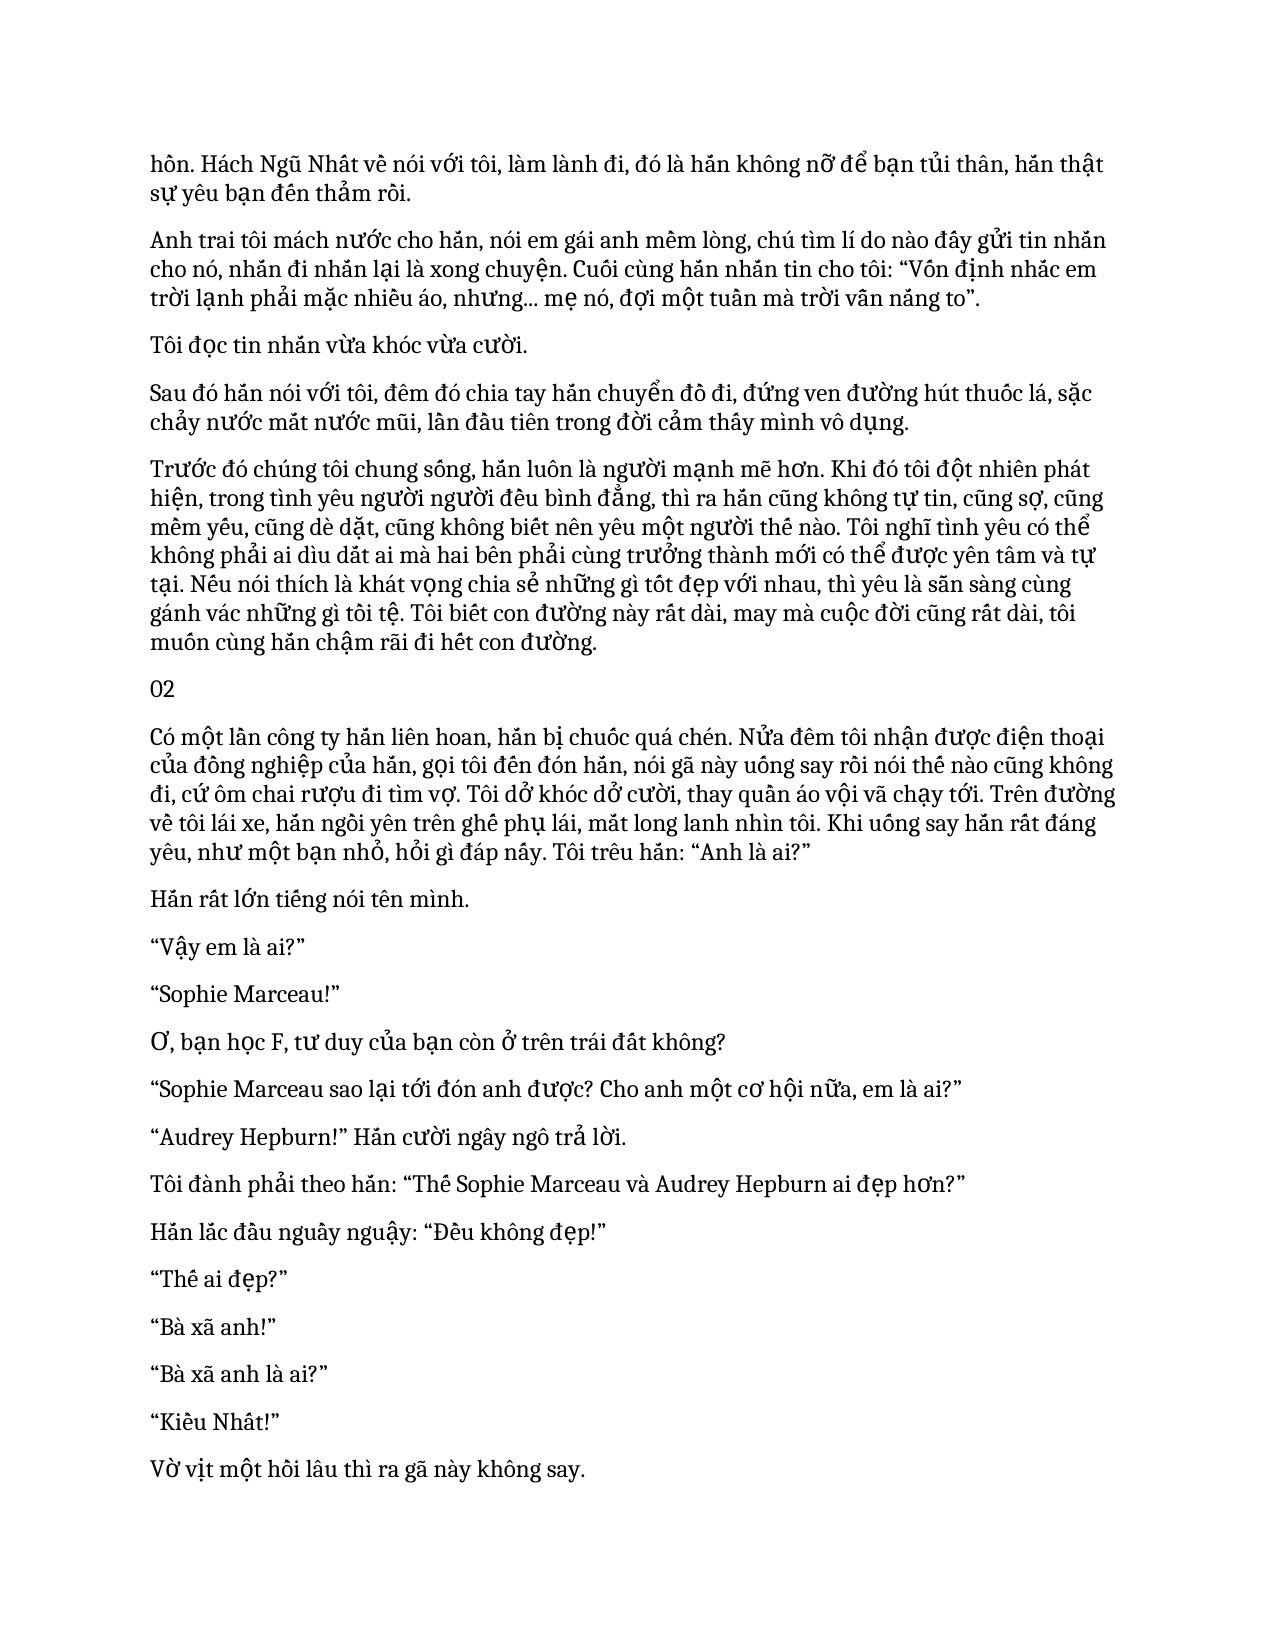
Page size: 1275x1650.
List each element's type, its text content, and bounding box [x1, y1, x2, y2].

text Có một lần công ty hắn liên hoan, hắn bị chuốc quá chén. Nửa đêm tôi nhận được điện thoại của đồng nghiệp của hắn, gọi tôi đến đón hắn, nói gã này uống say rồi nói thế nào cũng không đi, cứ ôm chai rượu đi tìm vợ. Tôi dở khóc dở cười, thay quần áo vội vã chạy tới. Trên đường về tôi lái xe, hắn ngồi yên trên ghế phụ lái, mắt long lanh nhìn tôi. Khi uống say hắn rất đáng yêu, như một bạn nhỏ, hỏi gì đáp nấy. Tôi trêu hắn: “Anh là ai?” [150, 722, 1125, 866]
text Ơ, bạn học F, tư duy của bạn còn ở trên trái đất không? [150, 1027, 1125, 1056]
text Sau đó hắn nói với tôi, đêm đó chia tay hắn chuyển đồ đi, đứng ven đường hút thuốc lá, sặc chảy nước mắt nước mũi, lần đầu tiên trong đời cảm thấy mình vô dụng. [150, 379, 1125, 436]
text Anh trai tôi mách nước cho hắn, nói em gái anh mềm lòng, chú tìm lí do nào đấy gửi tin nhắn cho nó, nhắn đi nhắn lại là xong chuyện. Cuối cùng hắn nhắn tin cho tôi: “Vốn định nhắc em trời lạnh phải mặc nhiều áo, nhưng... mẹ nó, đợi một tuần mà trời vẫn nắng to”. [150, 226, 1125, 312]
text Trước đó chúng tôi chung sống, hắn luôn là người mạnh mẽ hơn. Khi đó tôi đột nhiên phát hiện, trong tình yêu người người đều bình đẳng, thì ra hắn cũng không tự tin, cũng sợ, cũng mềm yếu, cũng dè dặt, cũng không biết nên yêu một người thế nào. Tôi nghĩ tình yêu có thể không phải ai dìu dắt ai mà hai bên phải cùng trưởng thành mới có thể được yên tâm và tự tại. Nếu nói thích là khát vọng chia sẻ những gì tốt đẹp với nhau, thì yêu là sẵn sàng cùng gánh vác những gì tồi tệ. Tôi biết con đường này rất dài, may mà cuộc đời cũng rất dài, tôi muốn cùng hắn chậm rãi đi hết con đường. [150, 455, 1125, 656]
text Hắn lắc đầu nguầy nguậy: “Đều không đẹp!” [150, 1217, 1125, 1246]
text “Audrey Hepburn!” Hắn cười ngây ngô trả lời. [150, 1122, 1125, 1151]
text Tôi đành phải theo hắn: “Thế Sophie Marceau và Audrey Hepburn ai đẹp hơn?” [150, 1170, 1125, 1199]
text “Sophie Marceau!” [150, 980, 1125, 1009]
text Hắn rất lớn tiếng nói tên mình. [150, 885, 1125, 914]
text “Bà xã anh là ai?” [150, 1360, 1125, 1389]
text Tôi đọc tin nhắn vừa khóc vừa cười. [150, 331, 1125, 360]
text “Thế ai đẹp?” [150, 1265, 1125, 1294]
text “Sophie Marceau sao lại tới đón anh được? Cho anh một cơ hội nữa, em là ai?” [150, 1075, 1125, 1104]
text “Bà xã anh!” [150, 1312, 1125, 1341]
text “Vậy em là ai?” [150, 932, 1125, 961]
text “Kiều Nhất!” [150, 1407, 1125, 1436]
text 02 [150, 675, 1125, 704]
text Vờ vịt một hồi lâu thì ra gã này không say. [150, 1455, 1125, 1484]
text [150, 150, 1125, 207]
